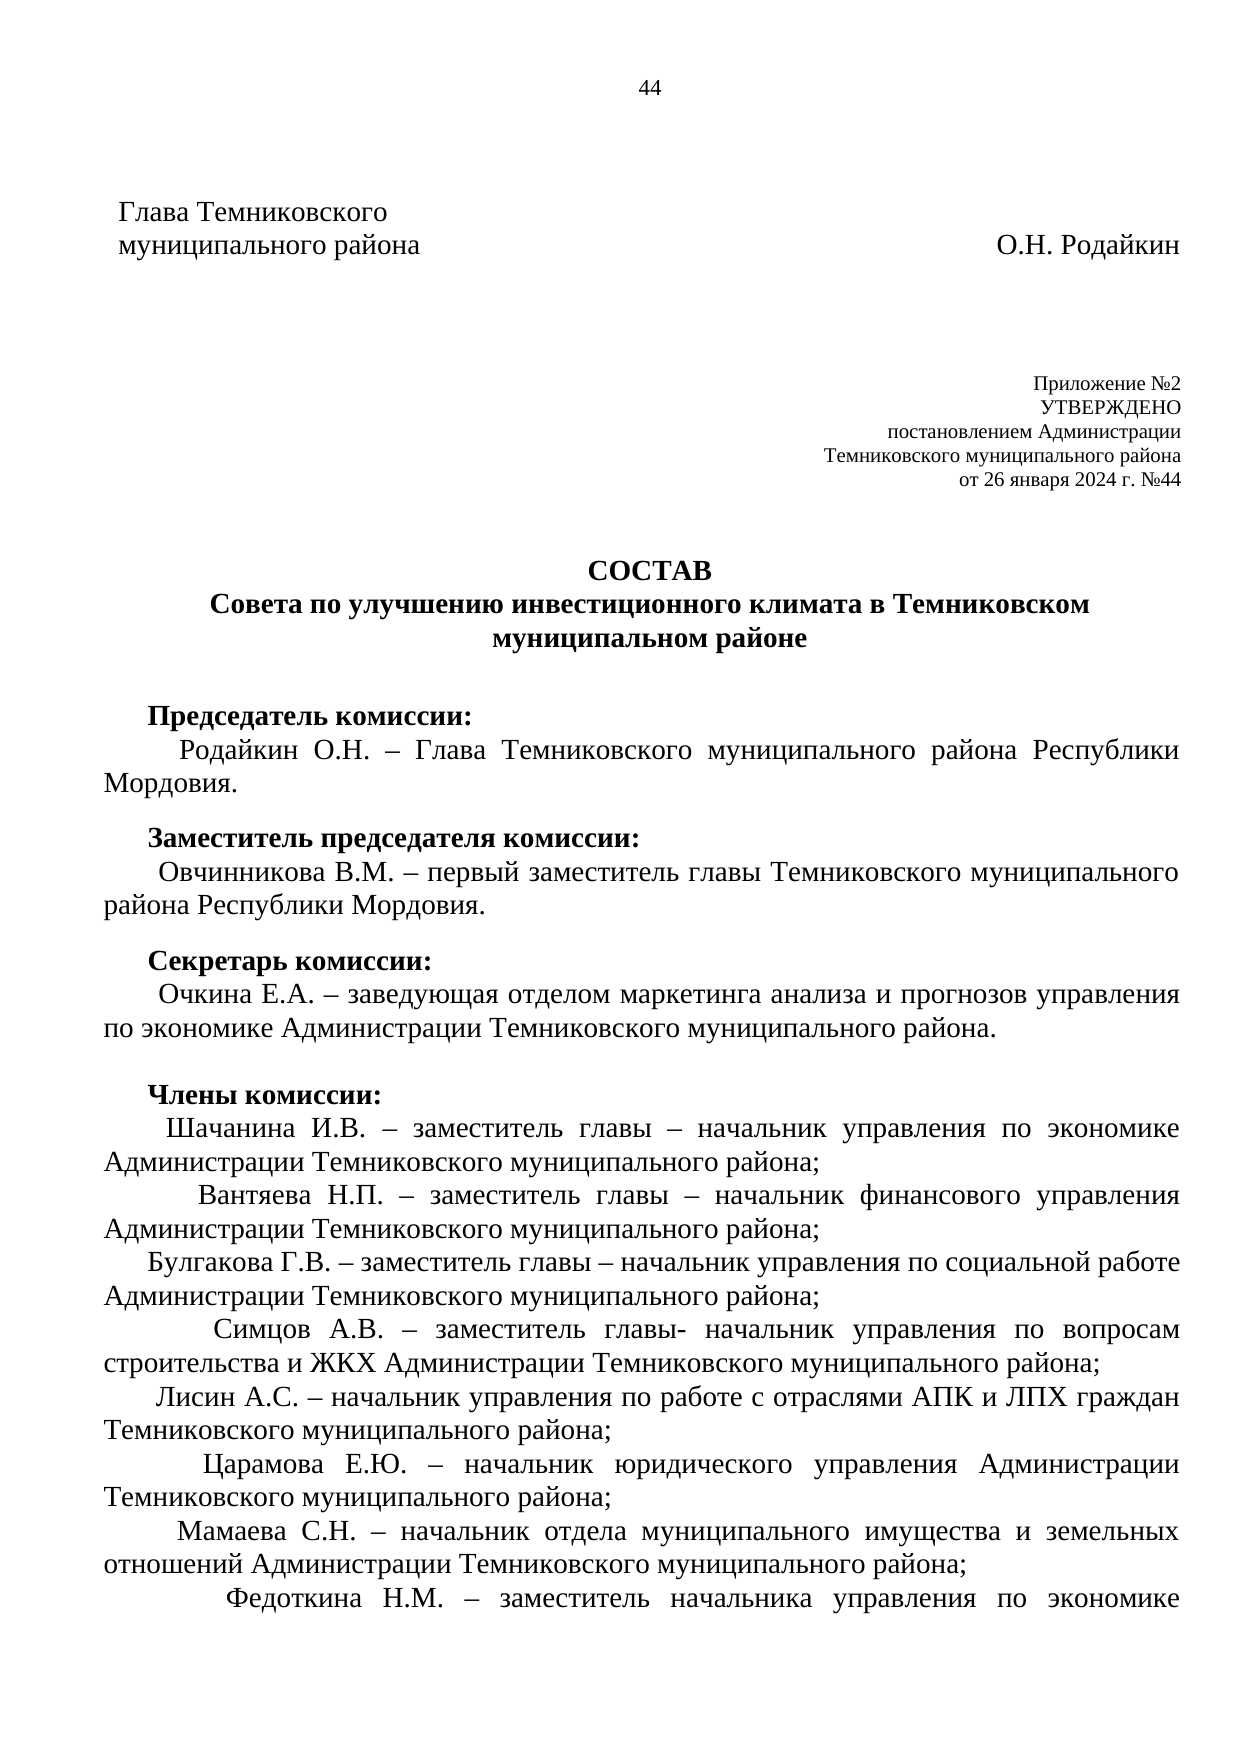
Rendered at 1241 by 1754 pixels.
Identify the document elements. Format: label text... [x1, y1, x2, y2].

text Члены комиссии: [118, 1077, 1200, 1110]
text Глава Темниковского [118, 194, 1181, 227]
text Родайкин О.Н. – Глава Темниковского муниципального района Республики Мордовия. [103, 732, 1181, 799]
text Булгакова Г.В. – заместитель главы – начальник управления по социальной работе Администрации Темниковского муниципального района; [103, 1244, 1181, 1312]
text Овчинникова В.М. – первый заместитель главы Темниковского муниципального района Республики Мордовия. [103, 854, 1181, 921]
text УТВЕРЖДЕНО [118, 395, 1181, 419]
text Председатель комиссии: [118, 698, 1181, 732]
text Секретарь комиссии: [118, 943, 1181, 976]
text Заместитель председателя комиссии: [118, 820, 1181, 854]
text Шачанина И.В. – заместитель главы – начальник управления по экономике Администрации Темниковского муниципального района; [103, 1110, 1181, 1177]
text от 26 января 2024 г. №44 [118, 467, 1181, 491]
text муниципального района О.Н. Родайкин [118, 227, 1181, 261]
text Вантяева Н.П. – заместитель главы – начальник финансового управления Администрации Темниковского муниципального района; [103, 1177, 1181, 1244]
text Приложение №2 [118, 371, 1181, 395]
text Царамова Е.Ю. – начальник юридического управления Администрации Темниковского муниципального района; [103, 1446, 1181, 1513]
text постановлением Администрации [118, 419, 1181, 443]
text Темниковского муниципального района [118, 443, 1181, 467]
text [103, 1580, 1181, 1613]
text СОСТАВ Совета по улучшению инвестиционного климата в Темниковском муниципальном районе [118, 553, 1181, 653]
text Очкина Е.А. – заведующая отделом маркетинга анализа и прогнозов управления по экономике Администрации Темниковского муниципального района. [103, 976, 1181, 1043]
text Симцов А.В. – заместитель главы- начальник управления по вопросам строительства и ЖКХ Администрации Темниковского муниципального района; [103, 1312, 1181, 1379]
text Лисин А.С. – начальник управления по работе с отраслями АПК и ЛПХ граждан Темниковского муниципального района; [103, 1379, 1181, 1446]
text Мамаева С.Н. – начальник отдела муниципального имущества и земельных отношений Администрации Темниковского муниципального района; [103, 1513, 1181, 1580]
